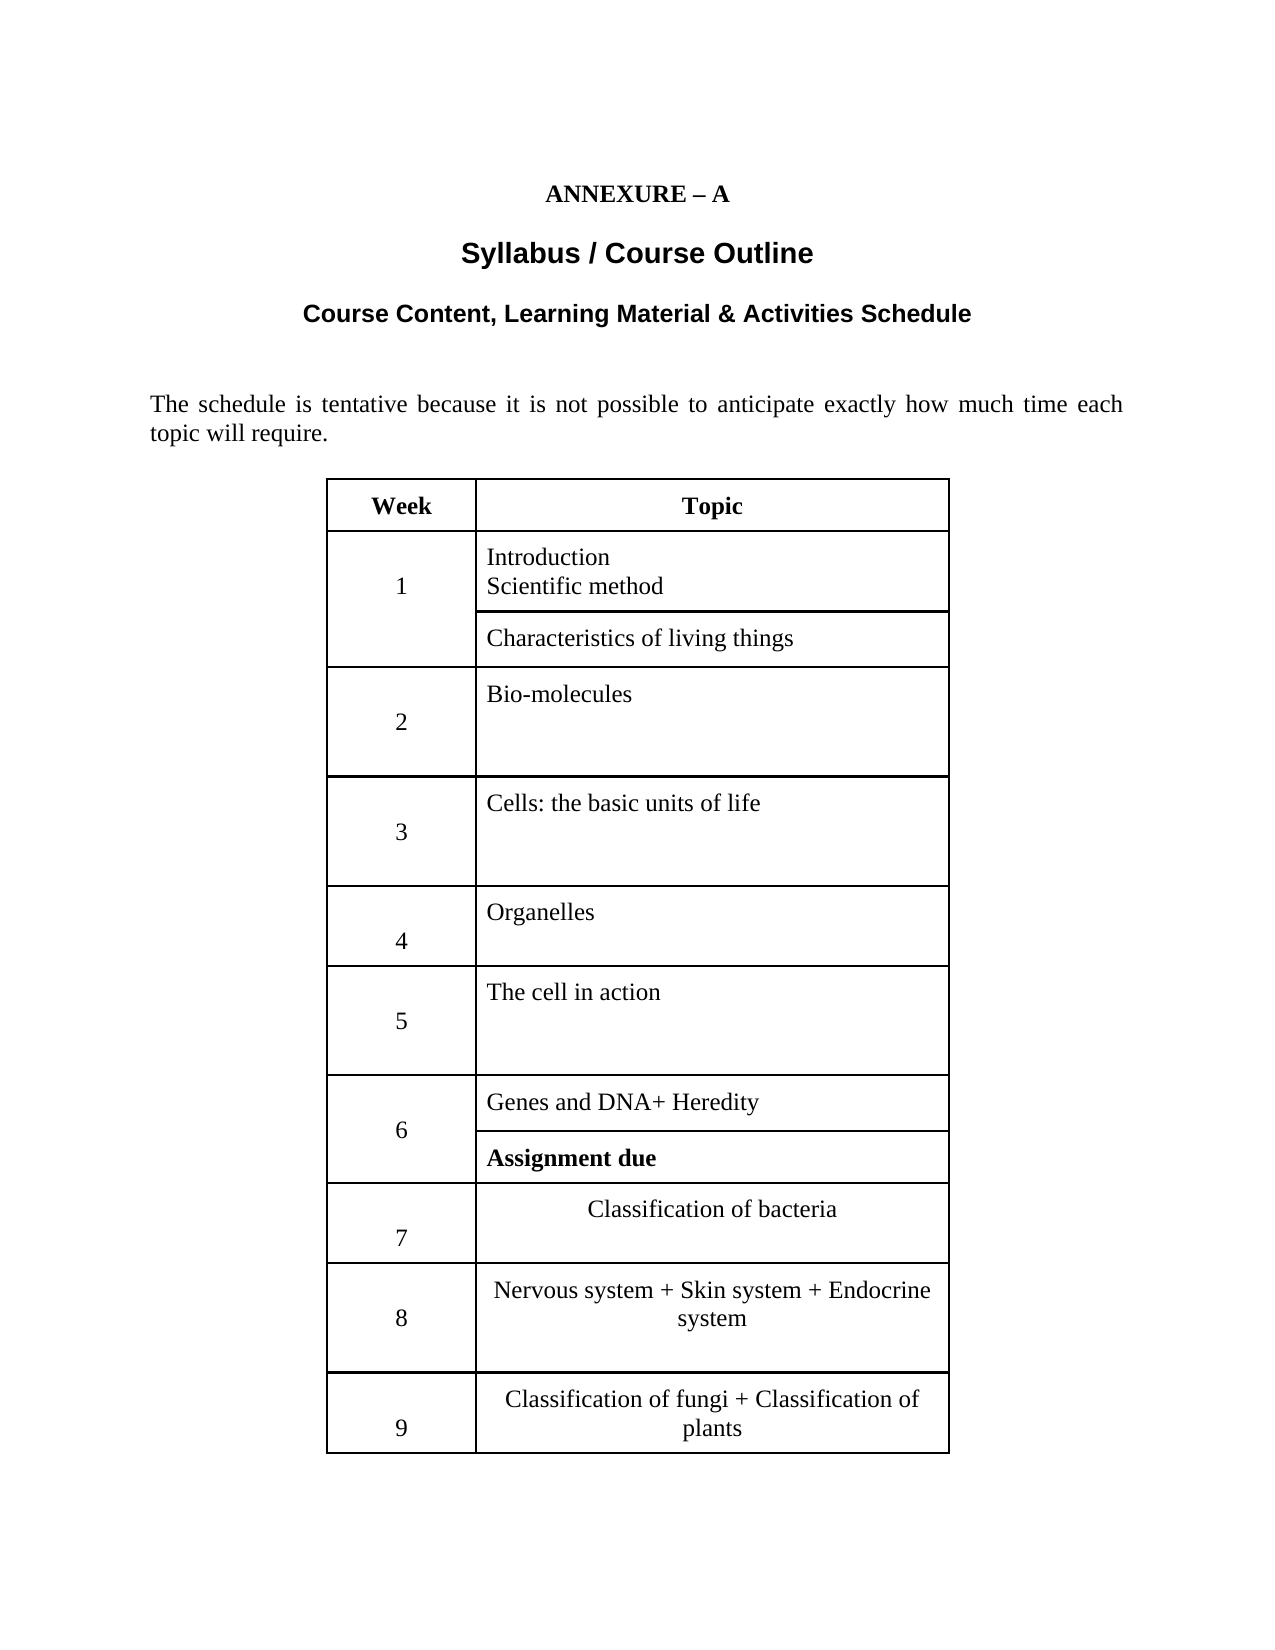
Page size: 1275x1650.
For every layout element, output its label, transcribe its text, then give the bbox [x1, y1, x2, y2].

table_cell Cells: the basic units of life [477, 778, 948, 884]
table_cell 7 [328, 1184, 475, 1262]
table_cell Classification of fungi + Classification of plants [477, 1374, 948, 1452]
table_cell Organelles [477, 887, 948, 965]
table_header Topic [477, 480, 948, 530]
table_cell 8 [328, 1264, 475, 1371]
table_cell Genes and DNA+ Heredity [477, 1076, 948, 1130]
table_cell Assignment due [477, 1132, 948, 1182]
table_cell 4 [328, 887, 475, 965]
title Syllabus / Course Outline [169, 236, 1106, 270]
table_cell Classification of bacteria [477, 1184, 948, 1262]
table_cell 6 [328, 1076, 475, 1182]
table_cell 2 [328, 668, 475, 775]
text ANNEXURE – A [150, 179, 1125, 207]
table_cell 3 [328, 778, 475, 884]
table_cell Characteristics of living things [477, 613, 948, 666]
text The schedule is tentative because it is not possible to anticipate exactly how much time each topic will require. [150, 389, 1125, 447]
table_cell 5 [328, 967, 475, 1074]
table_header Week [328, 480, 475, 530]
table_cell 1 [328, 532, 475, 666]
title Course Content, Learning Material & Activities Schedule [150, 298, 1125, 327]
table_cell Introduction Scientific method [477, 532, 948, 610]
table_cell 9 [328, 1374, 475, 1452]
table_cell The cell in action [477, 967, 948, 1074]
table_cell Bio-molecules [477, 668, 948, 775]
table_cell Nervous system + Skin system + Endocrine system [477, 1264, 948, 1371]
